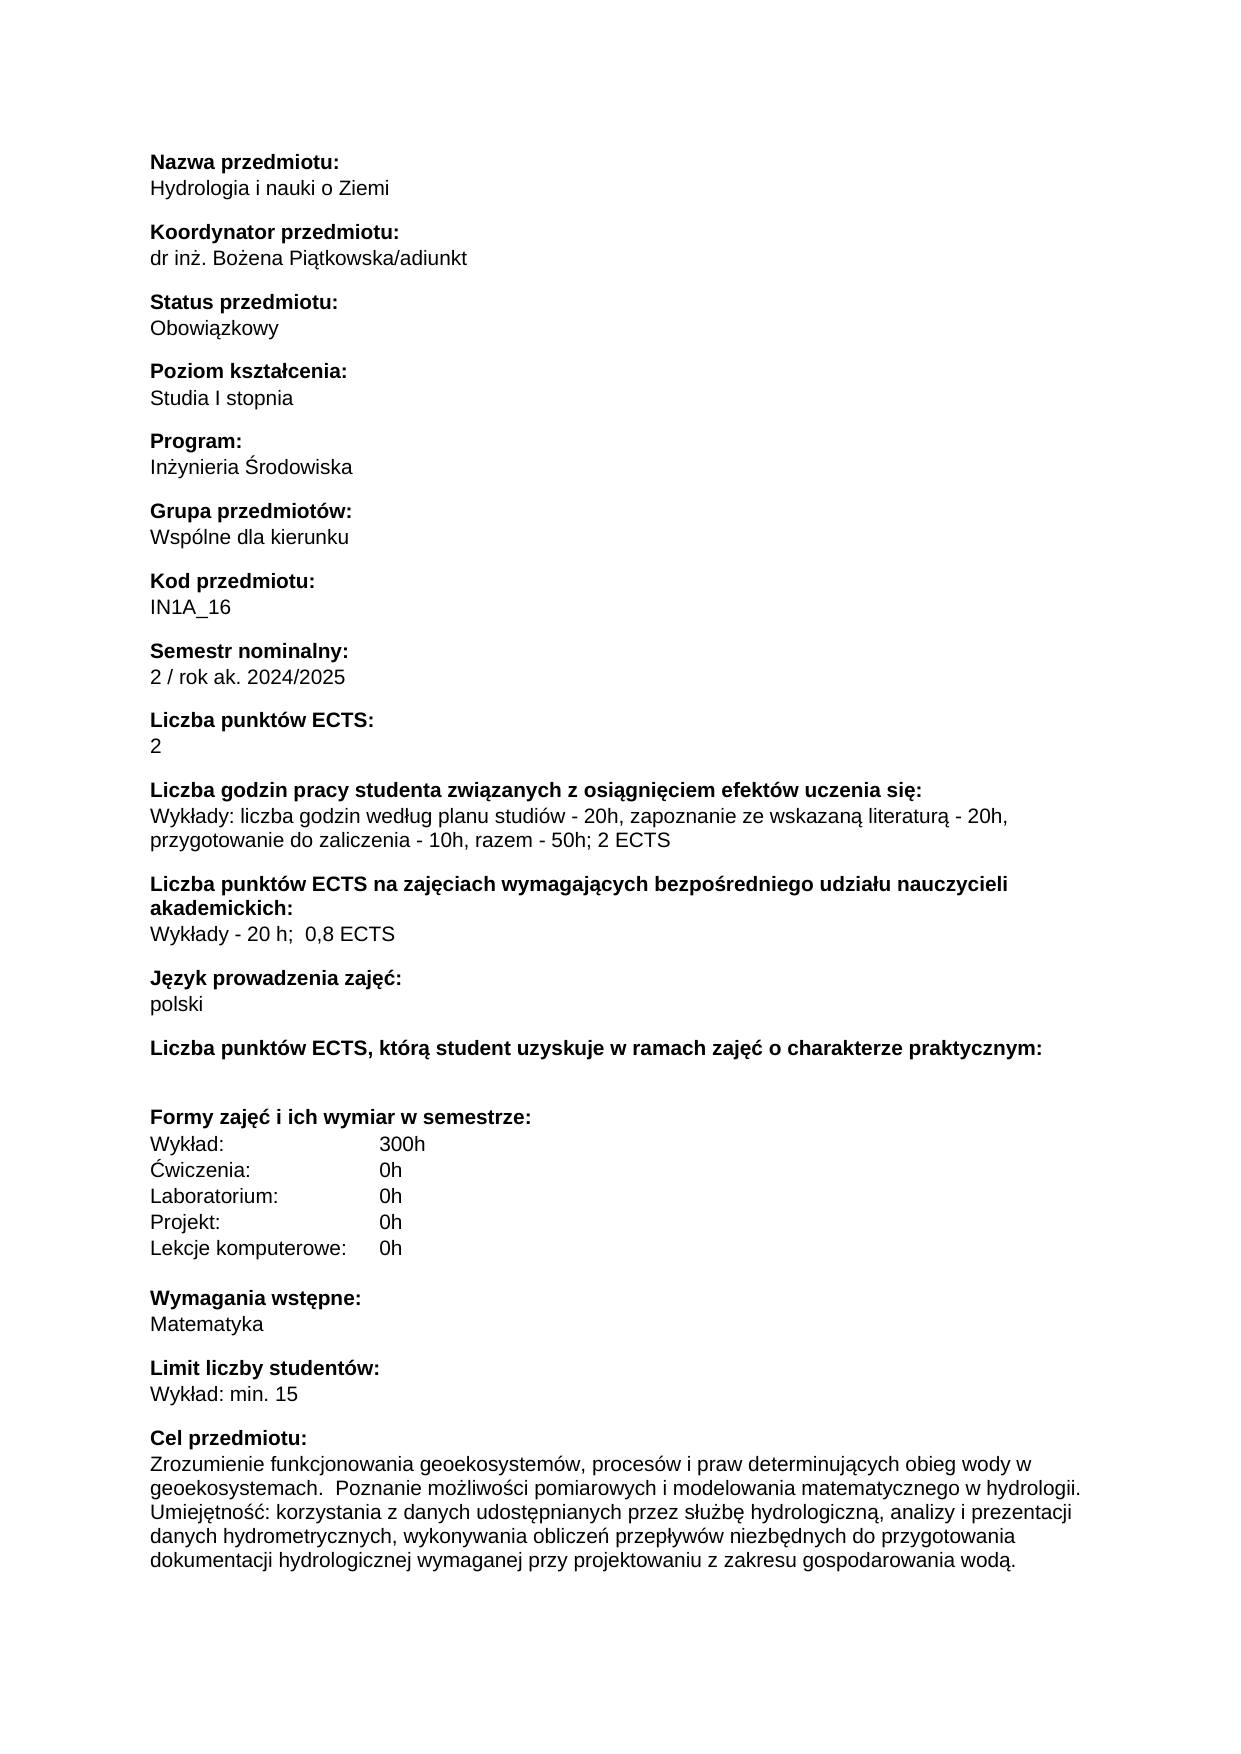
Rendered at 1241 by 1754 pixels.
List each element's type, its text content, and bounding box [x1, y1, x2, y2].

text Wspólne dla kierunku [150, 525, 1090, 549]
table_cell Projekt: [140, 1210, 367, 1234]
text Zrozumienie funkcjonowania geoekosystemów, procesów i praw determinujących obieg wody w geoekosystemach. Poznanie możliwości pomiarowych i modelowania matematycznego w hydrologii. Umiejętność: korzystania z danych udostępnianych przez służbę hydrologiczną, analizy i prezentacji danych hydrometrycznych, wykonywania obliczeń przepływów niezbędnych do przygotowania dokumentacji hydrologicznej wymaganej przy projektowaniu z zakresu gospodarowania wodą. [150, 1452, 1090, 1571]
table_cell 0h [369, 1182, 597, 1208]
table_cell 0h [369, 1234, 597, 1260]
table_cell Laboratorium: [140, 1184, 367, 1208]
text Limit liczby studentów: [150, 1356, 1090, 1380]
text Liczba punktów ECTS: [150, 708, 1090, 732]
text Nazwa przedmiotu: [150, 150, 1090, 174]
text 2 / rok ak. 2024/2025 [150, 664, 1090, 688]
text Inżynieria Środowiska [150, 455, 1090, 479]
text Status przedmiotu: [150, 289, 1090, 313]
text Liczba godzin pracy studenta związanych z osiągnięciem efektów uczenia się: [150, 778, 1090, 802]
text Hydrologia i nauki o Ziemi [150, 176, 1090, 200]
table_cell Ćwiczenia: [140, 1158, 367, 1182]
text Wykłady - 20 h; 0,8 ECTS [150, 922, 1090, 946]
text Studia I stopnia [150, 385, 1090, 409]
text Wymagania wstępne: [150, 1286, 1090, 1310]
text Liczba punktów ECTS, którą student uzyskuje w ramach zajęć o charakterze praktycznym: [150, 1035, 1090, 1059]
text Wykłady: liczba godzin według planu studiów - 20h, zapoznanie ze wskazaną literaturą - 20h, przygotowanie do zaliczenia - 10h, razem - 50h; 2 ECTS [150, 804, 1090, 852]
text dr inż. Bożena Piątkowska/adiunkt [150, 246, 1090, 270]
table_cell 0h [369, 1156, 597, 1182]
table_header 300h [369, 1132, 597, 1156]
text 2 [150, 734, 1090, 758]
table_cell 0h [369, 1208, 597, 1234]
text Poziom kształcenia: [150, 359, 1090, 383]
text Koordynator przedmiotu: [150, 220, 1090, 244]
table_cell Lekcje komputerowe: [140, 1236, 367, 1260]
text IN1A_16 [150, 595, 1090, 619]
text Semestr nominalny: [150, 638, 1090, 662]
text Formy zajęć i ich wymiar w semestrze: [150, 1105, 1090, 1129]
text Program: [150, 429, 1090, 453]
text Grupa przedmiotów: [150, 499, 1090, 523]
text Liczba punktów ECTS na zajęciach wymagających bezpośredniego udziału nauczycieli akademickich: [150, 872, 1090, 920]
text polski [150, 992, 1090, 1016]
text Język prowadzenia zajęć: [150, 966, 1090, 989]
text Wykład: min. 15 [150, 1382, 1090, 1406]
text Kod przedmiotu: [150, 569, 1090, 593]
text Cel przedmiotu: [150, 1426, 1090, 1449]
text Obowiązkowy [150, 316, 1090, 339]
table_header Wykład: [140, 1132, 367, 1156]
text Matematyka [150, 1312, 1090, 1336]
